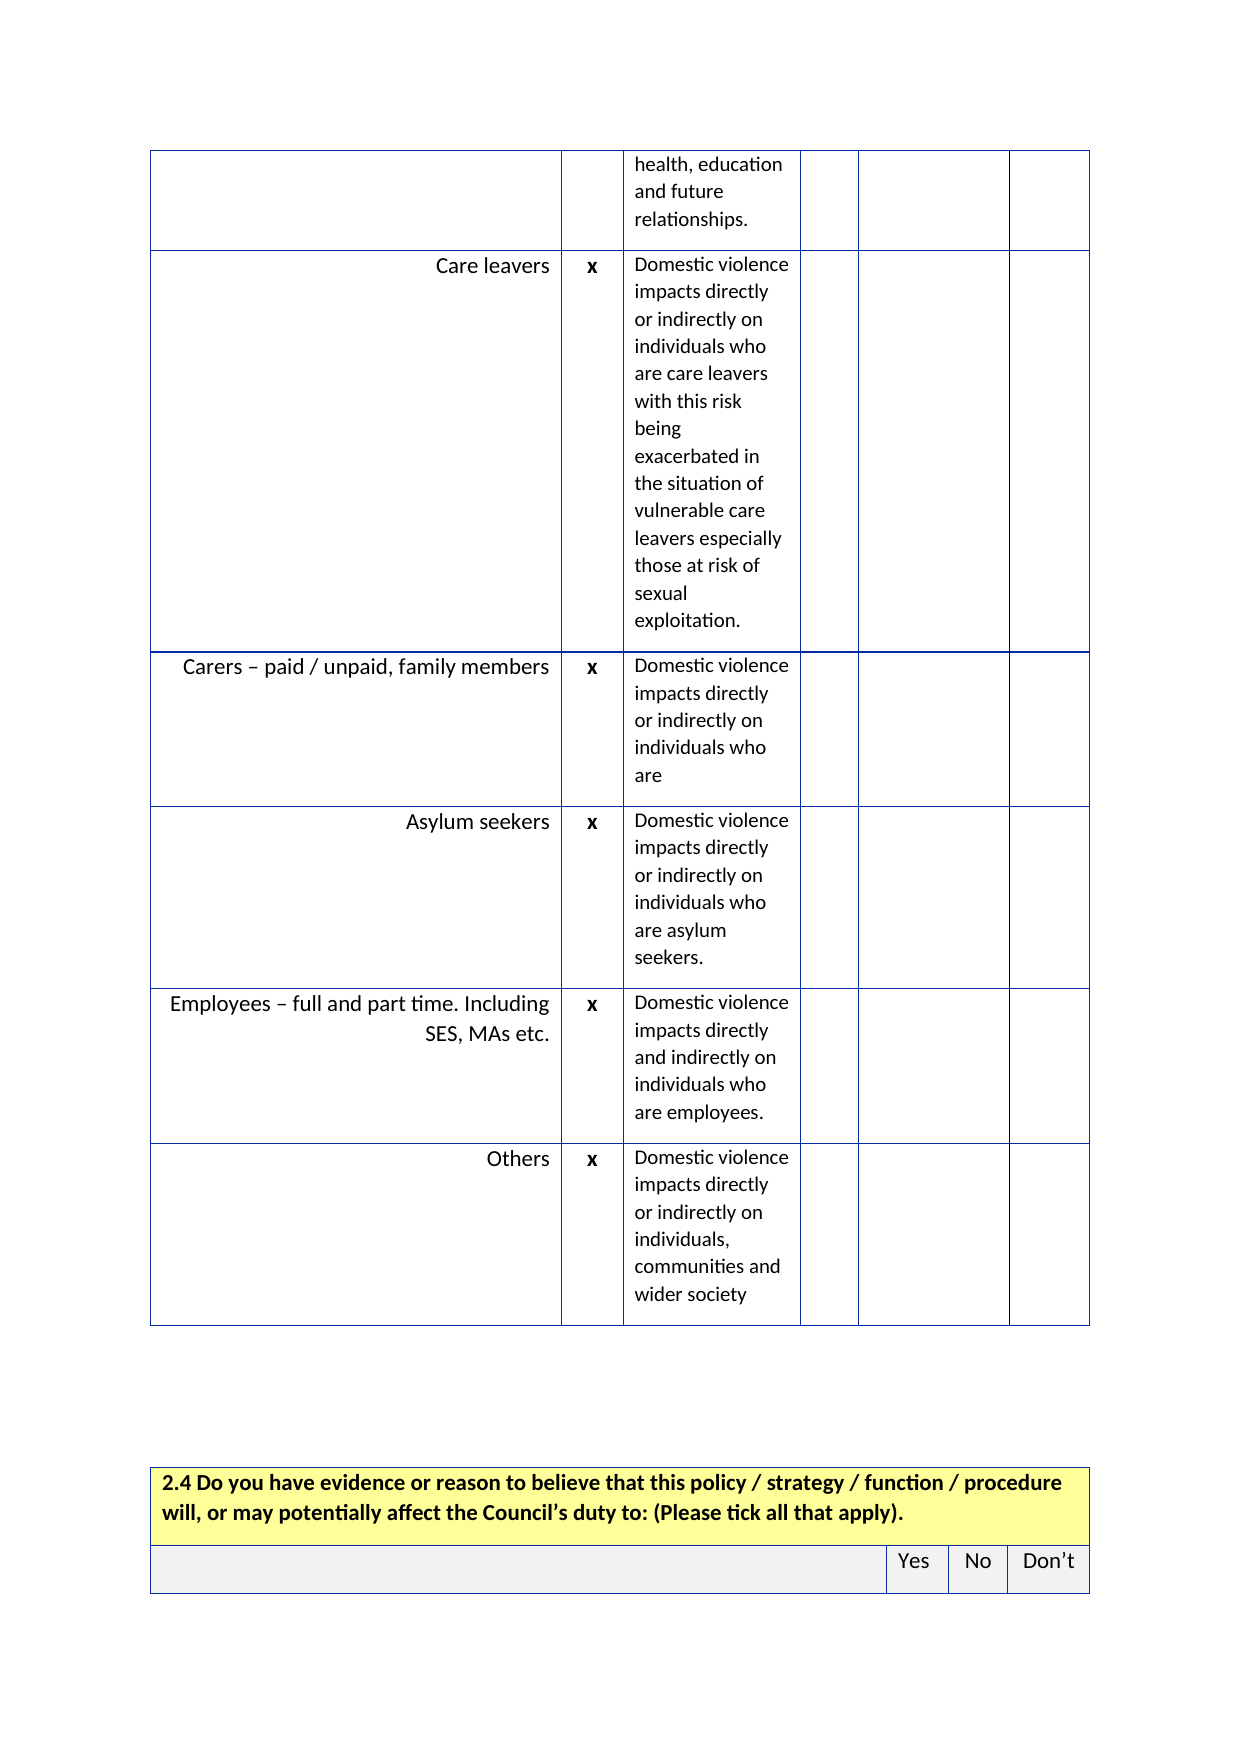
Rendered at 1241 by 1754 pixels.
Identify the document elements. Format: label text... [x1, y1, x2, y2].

table_cell Employees – full and part time. Including SES, MAs etc. [151, 989, 561, 1143]
table_cell Yes [887, 1546, 948, 1593]
table_cell [1010, 151, 1089, 250]
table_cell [624, 151, 800, 250]
table_cell [151, 1546, 886, 1593]
table_cell [801, 1144, 858, 1325]
table_cell [1010, 653, 1089, 806]
table_cell Domestic violence impacts directly or indirectly on individuals, communities and wider society [624, 1144, 800, 1325]
table_cell Don’t Know [1008, 1546, 1089, 1593]
table_cell Domestic violence impacts directly or indirectly on individuals who are care leavers with this risk being exacerbated in the situation of vulnerable care leavers especially those at risk of sexual exploitation. [624, 251, 800, 651]
table_cell Domestic violence impacts directly and indirectly on individuals who are employees. [624, 989, 800, 1143]
table_cell [859, 989, 1009, 1143]
table_cell [1010, 807, 1089, 988]
table_cell [859, 653, 1009, 806]
table_cell [801, 989, 858, 1143]
table_cell Domestic violence impacts directly or indirectly on individuals who are asylum seekers. [624, 807, 800, 988]
table_cell No [949, 1546, 1007, 1593]
table_cell [1010, 989, 1089, 1143]
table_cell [151, 151, 561, 250]
table_cell x [562, 251, 623, 651]
table_cell [801, 807, 858, 988]
table_cell x [562, 151, 623, 250]
table_cell Carers – paid / unpaid, family members [151, 653, 561, 806]
table_cell [801, 151, 858, 250]
table_cell Asylum seekers [151, 807, 561, 988]
table_cell x [562, 989, 623, 1143]
table_cell Domestic violence impacts directly or indirectly on individuals who are [624, 653, 800, 806]
table_cell [859, 807, 1009, 988]
table_cell x [562, 1144, 623, 1325]
table_cell [1010, 251, 1089, 651]
table_cell [859, 151, 1009, 250]
table_cell Care leavers [151, 251, 561, 651]
table_cell Others [151, 1144, 561, 1325]
table_cell x [562, 807, 623, 988]
table_cell x [562, 653, 623, 806]
table_cell [801, 653, 858, 806]
table_header 2.4 Do you have evidence or reason to believe that this policy / strategy / function / procedure will, or may potentially affect the Council’s duty to: (Please tick all that apply). [151, 1468, 1089, 1545]
table_cell [801, 251, 858, 651]
table_cell [859, 1144, 1009, 1325]
table_cell [859, 251, 1009, 651]
table_cell [1010, 1144, 1089, 1325]
